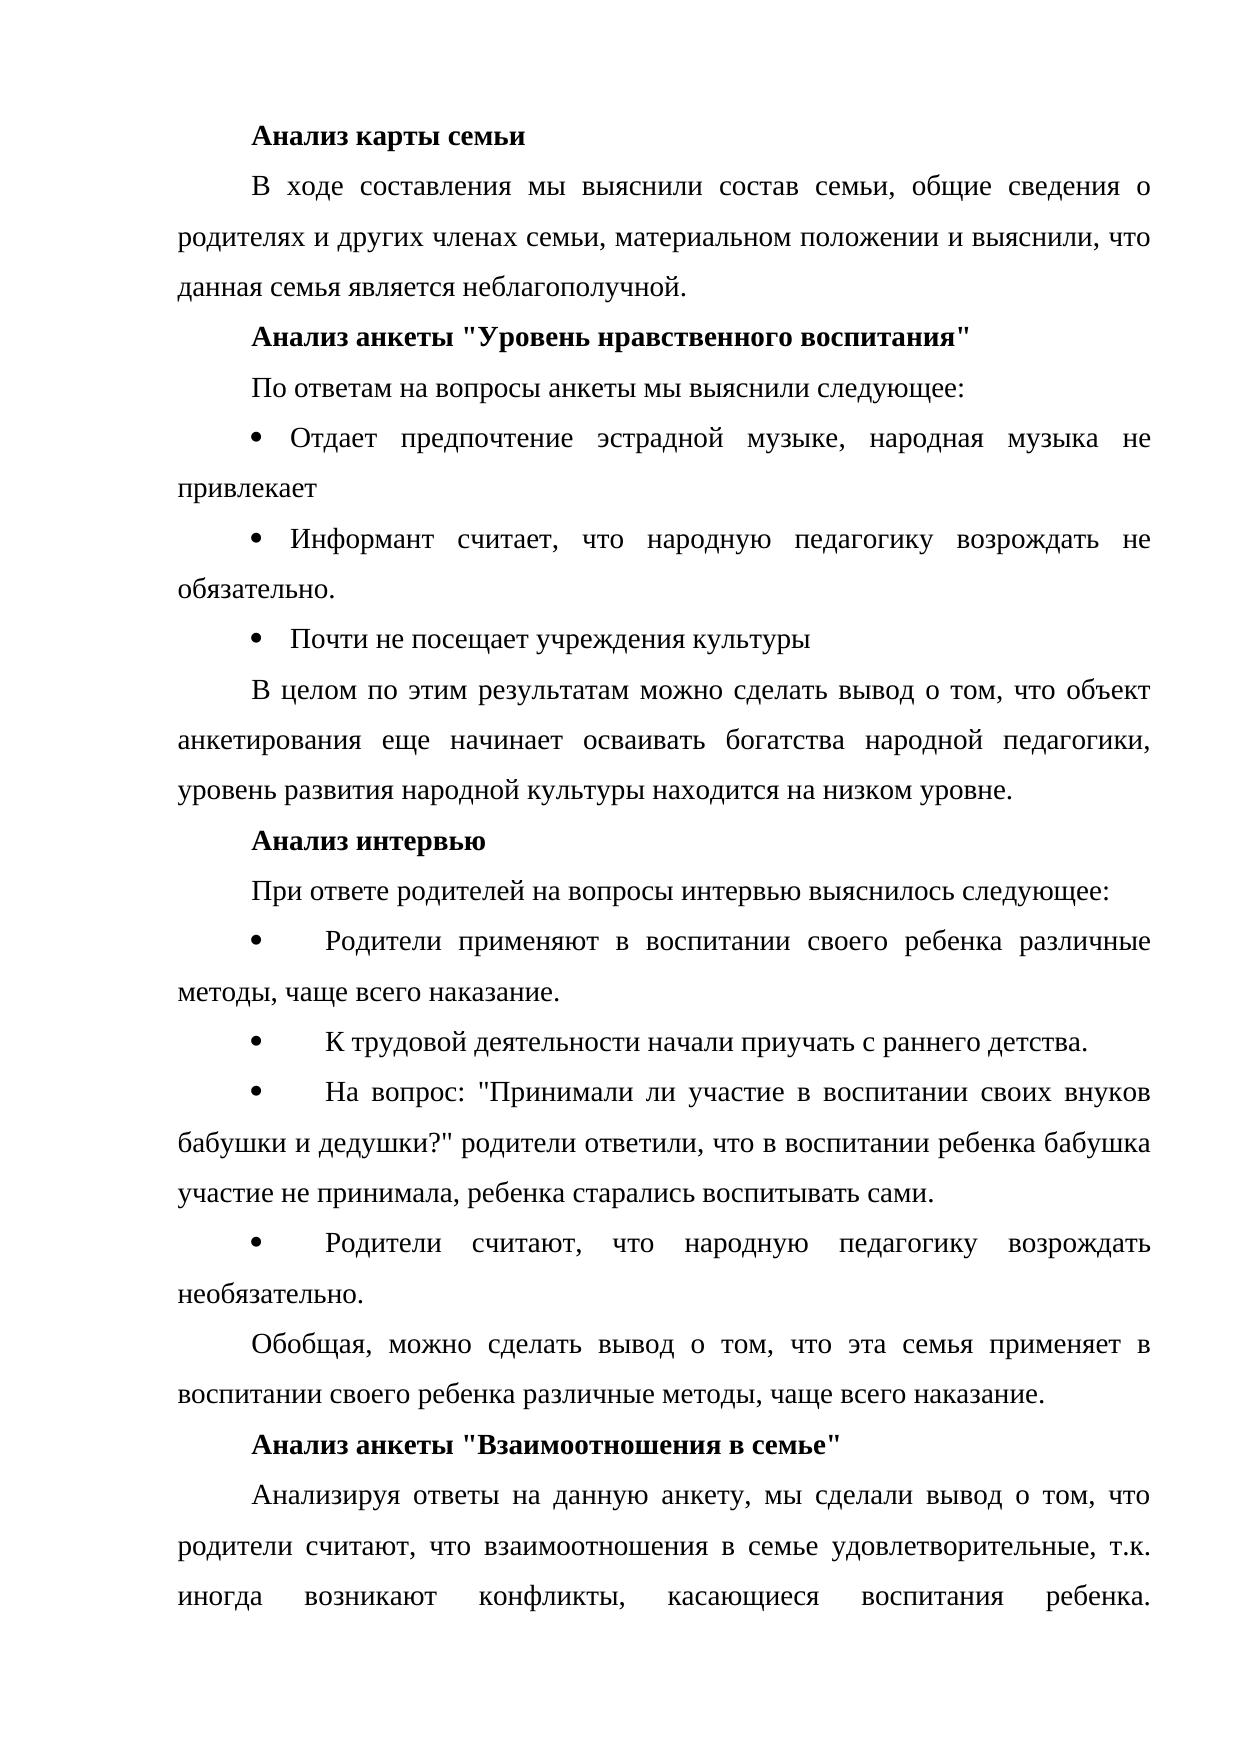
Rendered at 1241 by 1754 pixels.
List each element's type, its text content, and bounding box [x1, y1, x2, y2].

text Анализ анкеты "Уровень нравственного воспитания" [177, 319, 1152, 353]
text При ответе родителей на вопросы интервью выяснилось следующее: [177, 873, 1152, 907]
list Почти не посещает учреждения культуры [177, 621, 1152, 655]
text Анализ анкеты "Взаимоотношения в семье" [177, 1427, 1152, 1461]
text Анализ карты семьи [177, 118, 1152, 152]
text Анализ интервью [177, 823, 1152, 856]
text Обобщая, можно сделать вывод о том, что эта семья применяет в воспитании своего ребенка различные методы, чаще всего наказание. [177, 1326, 1152, 1410]
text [177, 1477, 1152, 1611]
list На вопрос: "Принимали ли участие в воспитании своих внуков бабушки и дедушки?" родители ответили, что в воспитании ребенка бабушка участие не принимала, ребенка старались воспитывать сами. [177, 1074, 1152, 1209]
text В целом по этим результатам можно сделать вывод о том, что объект анкетирования еще начинает осваивать богатства народной педагогики, уровень развития народной культуры находится на низком уровне. [177, 672, 1152, 806]
text По ответам на вопросы анкеты мы выяснили следующее: [177, 370, 1152, 403]
list Информант считает, что народную педагогику возрождать не обязательно. [177, 521, 1152, 605]
list К трудовой деятельности начали приучать с раннего детства. [177, 1024, 1152, 1058]
list Родители применяют в воспитании своего ребенка различные методы, чаще всего наказание. [177, 923, 1152, 1007]
text В ходе составления мы выяснили состав семьи, общие сведения о родителях и других членах семьи, материальном положении и выяснили, что данная семья является неблагополучной. [177, 168, 1152, 303]
list Отдает предпочтение эстрадной музыке, народная музыка не привлекает [177, 420, 1152, 504]
list Родители считают, что народную педагогику возрождать необязательно. [177, 1226, 1152, 1309]
